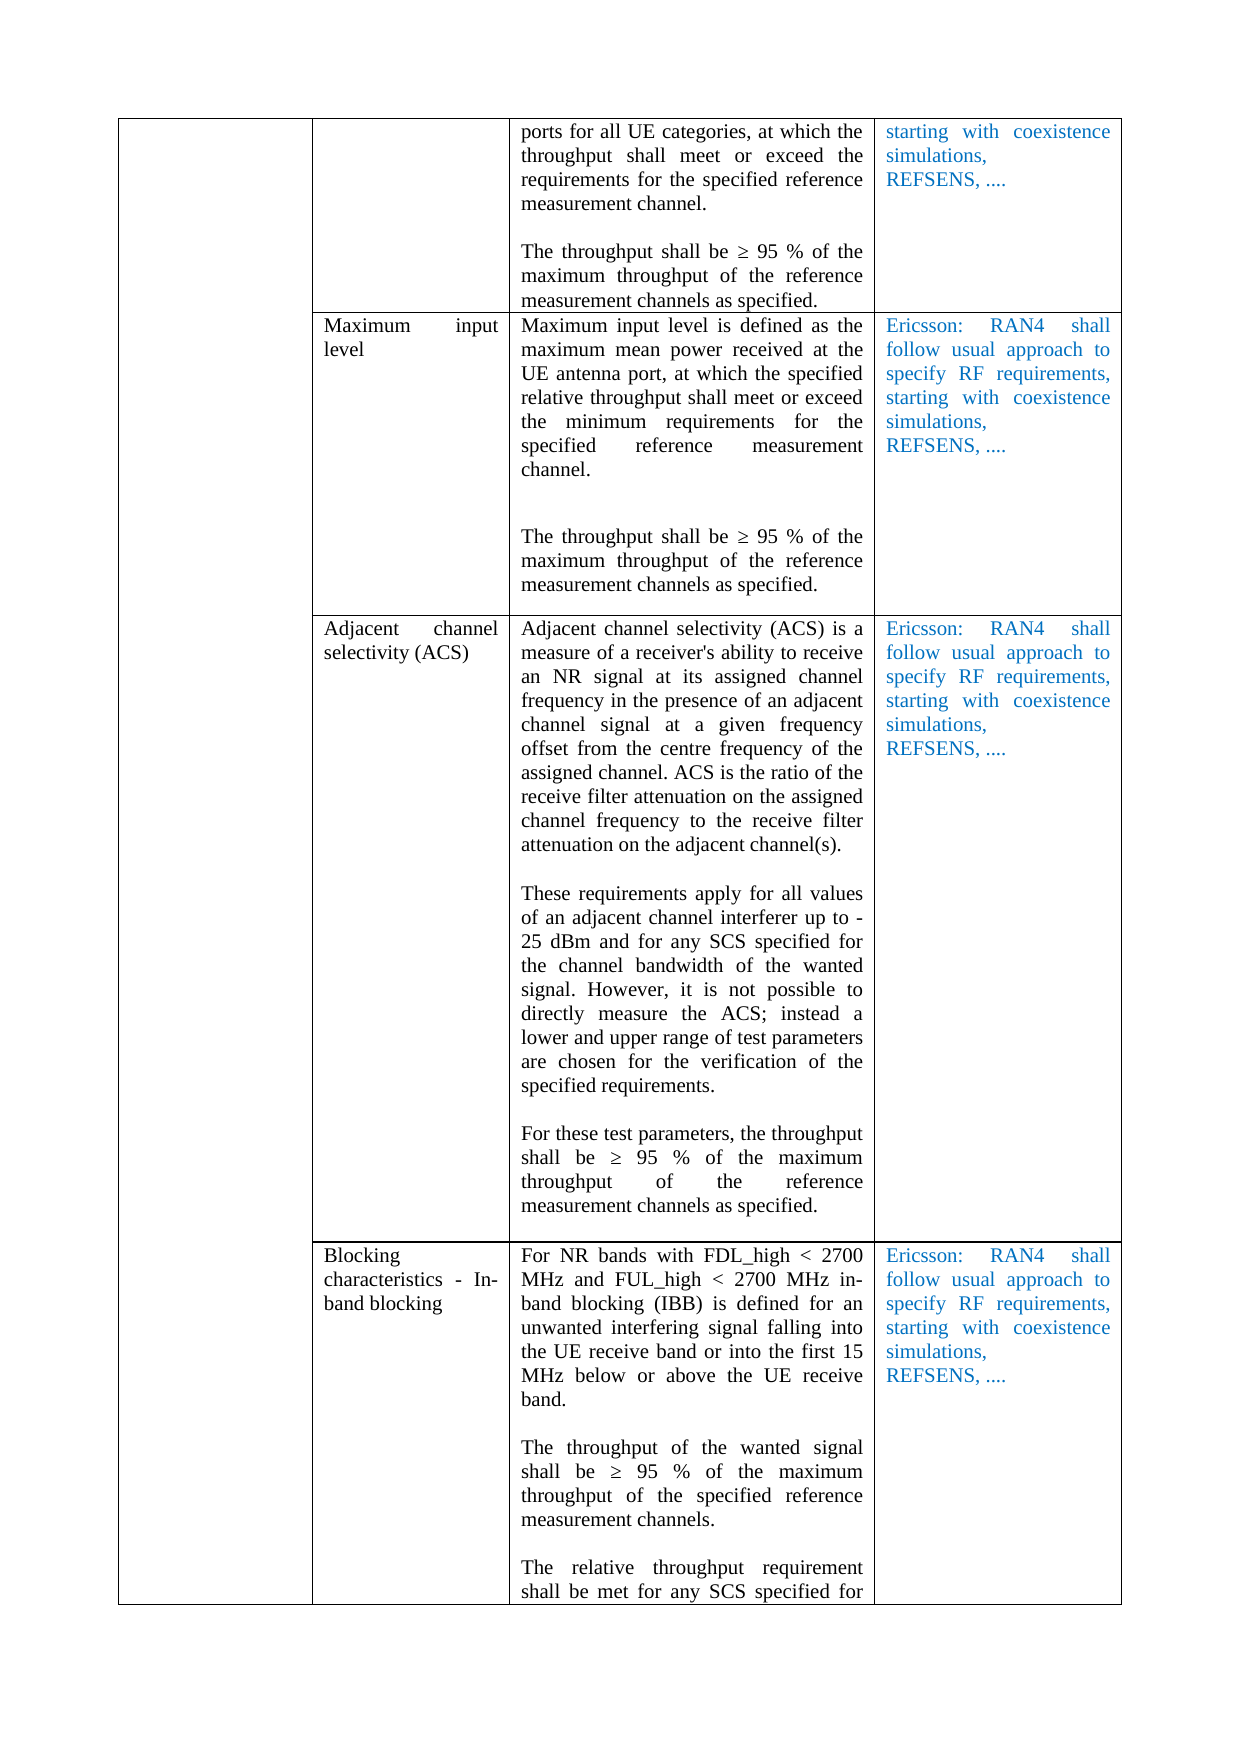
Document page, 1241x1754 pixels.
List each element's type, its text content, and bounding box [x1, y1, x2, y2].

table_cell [510, 119, 874, 312]
table_cell Maximum input level [313, 313, 509, 615]
table_cell Ericsson: RAN4 shall follow usual approach to specify RF requirements, starting with coexistence simulations, REFSENS, .... [875, 313, 1121, 615]
table_cell Ericsson: RAN4 shall follow usual approach to specify RF requirements, starting with coexistence simulations, REFSENS, .... [875, 616, 1121, 1241]
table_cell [313, 1243, 509, 1603]
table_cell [313, 119, 509, 312]
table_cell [875, 119, 1121, 312]
table_cell Adjacent channel selectivity (ACS) [313, 616, 509, 1241]
table_cell Maximum input level is defined as the maximum mean power received at the UE antenna port, at which the specified relative throughput shall meet or exceed the minimum requirements for the specified reference measurement channel. The throughput shall be ≥ 95 % of the maximum throughput of the reference measurement channels as specified. [510, 313, 874, 615]
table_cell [875, 1243, 1121, 1603]
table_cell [510, 1243, 874, 1603]
table_cell Adjacent channel selectivity (ACS) is a measure of a receiver's ability to receive an NR signal at its assigned channel frequency in the presence of an adjacent channel signal at a given frequency offset from the centre frequency of the assigned channel. ACS is the ratio of the receive filter attenuation on the assigned channel frequency to the receive filter attenuation on the adjacent channel(s). These requirements apply for all values of an adjacent channel interferer up to -25 dBm and for any SCS specified for the channel bandwidth of the wanted signal. However, it is not possible to directly measure the ACS; instead a lower and upper range of test parameters are chosen for the verification of the specified requirements. For these test parameters, the throughput shall be ≥ 95 % of the maximum throughput of the reference measurement channels as specified. [510, 616, 874, 1241]
